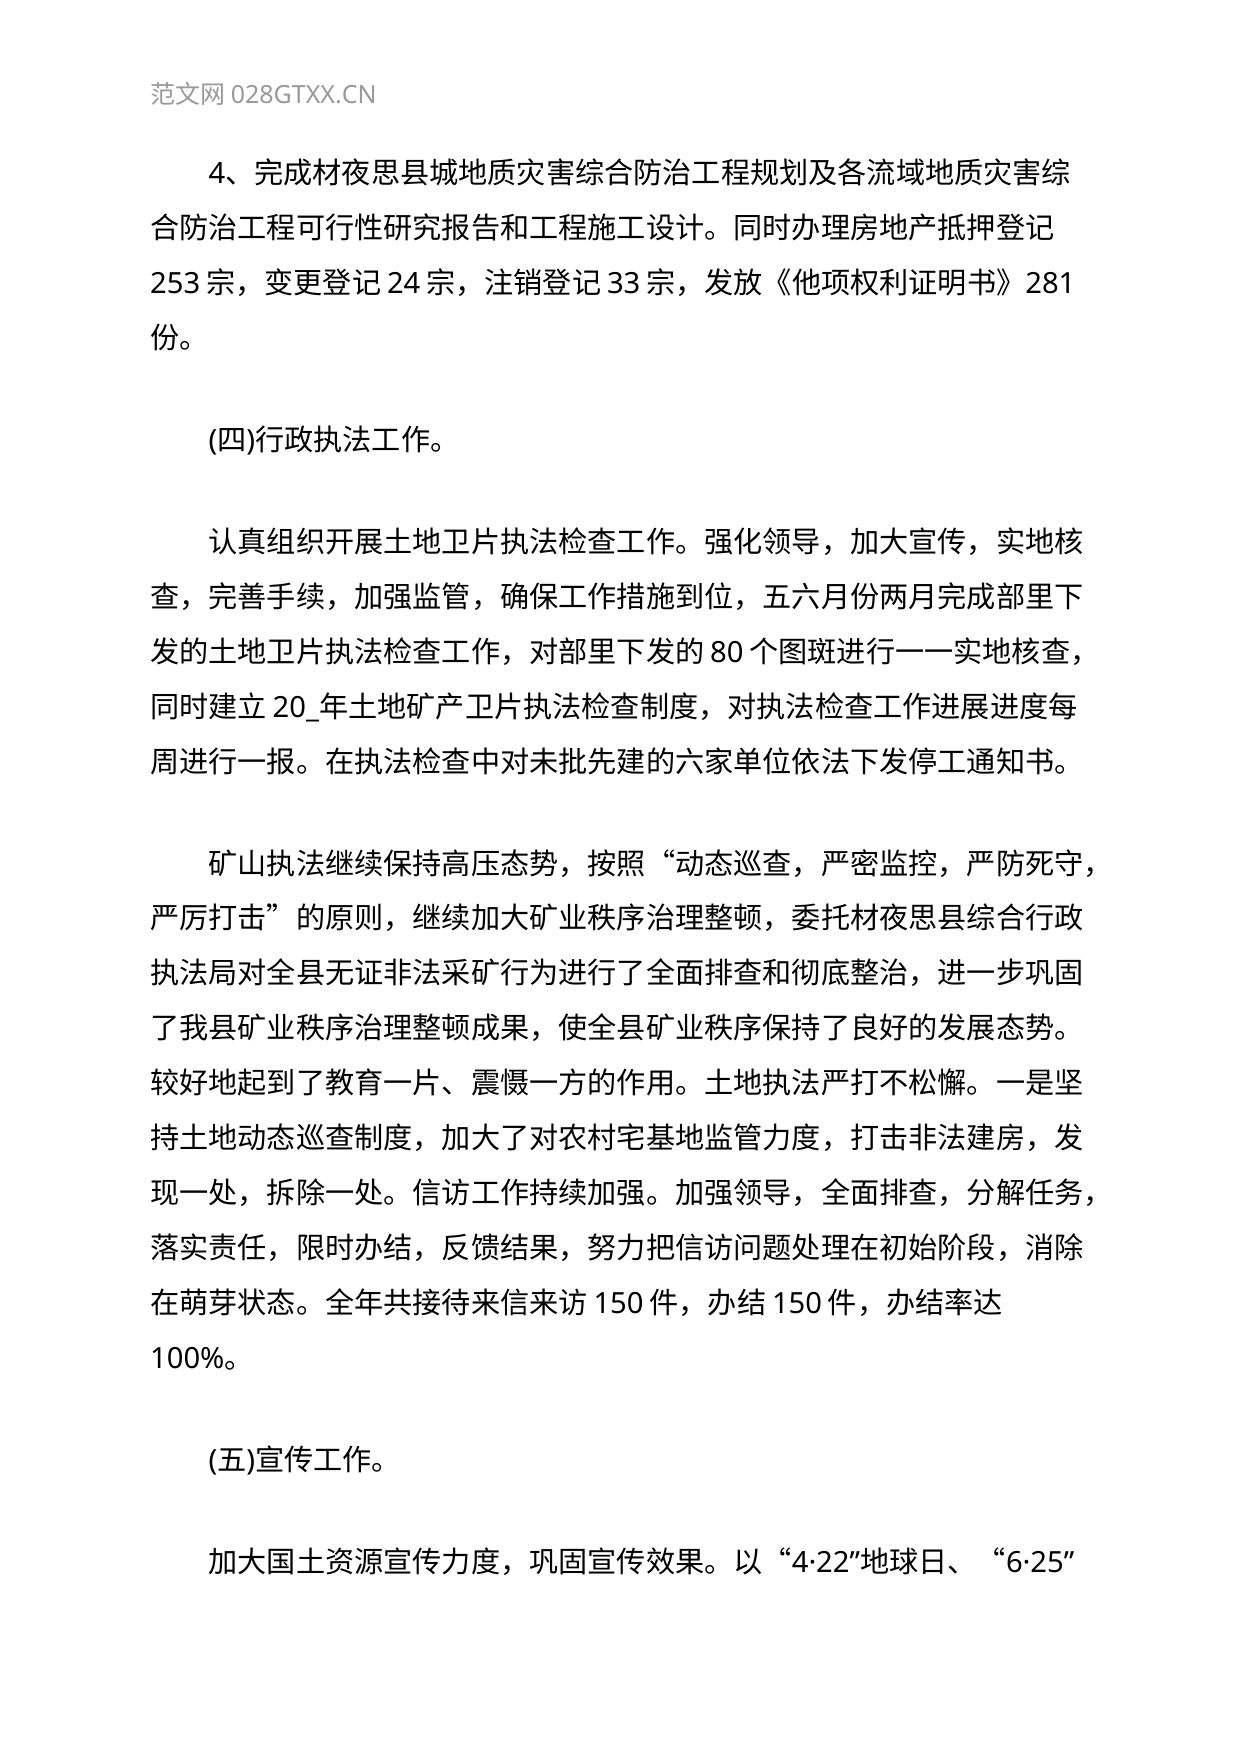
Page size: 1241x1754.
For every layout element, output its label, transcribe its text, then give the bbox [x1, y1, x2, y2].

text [150, 1538, 1090, 1581]
text 认真组织开展土地卫片执法检查工作。强化领导，加大宣传，实地核查，完善手续，加强监管，确保工作措施到位，五六月份两月完成部里下发的土地卫片执法检查工作，对部里下发的80个图斑进行一一实地核查，同时建立20_年土地矿产卫片执法检查制度，对执法检查工作进展进度每周进行一报。在执法检查中对未批先建的六家单位依法下发停工通知书。 [150, 519, 1090, 781]
text 4、完成材夜思县城地质灾害综合防治工程规划及各流域地质灾害综合防治工程可行性研究报告和工程施工设计。同时办理房地产抵押登记253宗，变更登记24宗，注销登记33宗，发放《他项权利证明书》281份。 [150, 150, 1090, 357]
text 矿山执法继续保持高压态势，按照“动态巡查，严密监控，严防死守，严厉打击”的原则，继续加大矿业秩序治理整顿，委托材夜思县综合行政执法局对全县无证非法采矿行为进行了全面排查和彻底整治，进一步巩固了我县矿业秩序治理整顿成果，使全县矿业秩序保持了良好的发展态势。较好地起到了教育一片、震慑一方的作用。土地执法严打不松懈。一是坚持土地动态巡查制度，加大了对农村宅基地监管力度，打击非法建房，发现一处，拆除一处。信访工作持续加强。加强领导，全面排查，分解任务，落实责任，限时办结，反馈结果，努力把信访问题处理在初始阶段，消除在萌芽状态。全年共接待来信来访150件，办结150件，办结率达100%。 [150, 840, 1090, 1377]
text (五)宣传工作。 [150, 1436, 1090, 1479]
text (四)行政执法工作。 [150, 417, 1090, 459]
